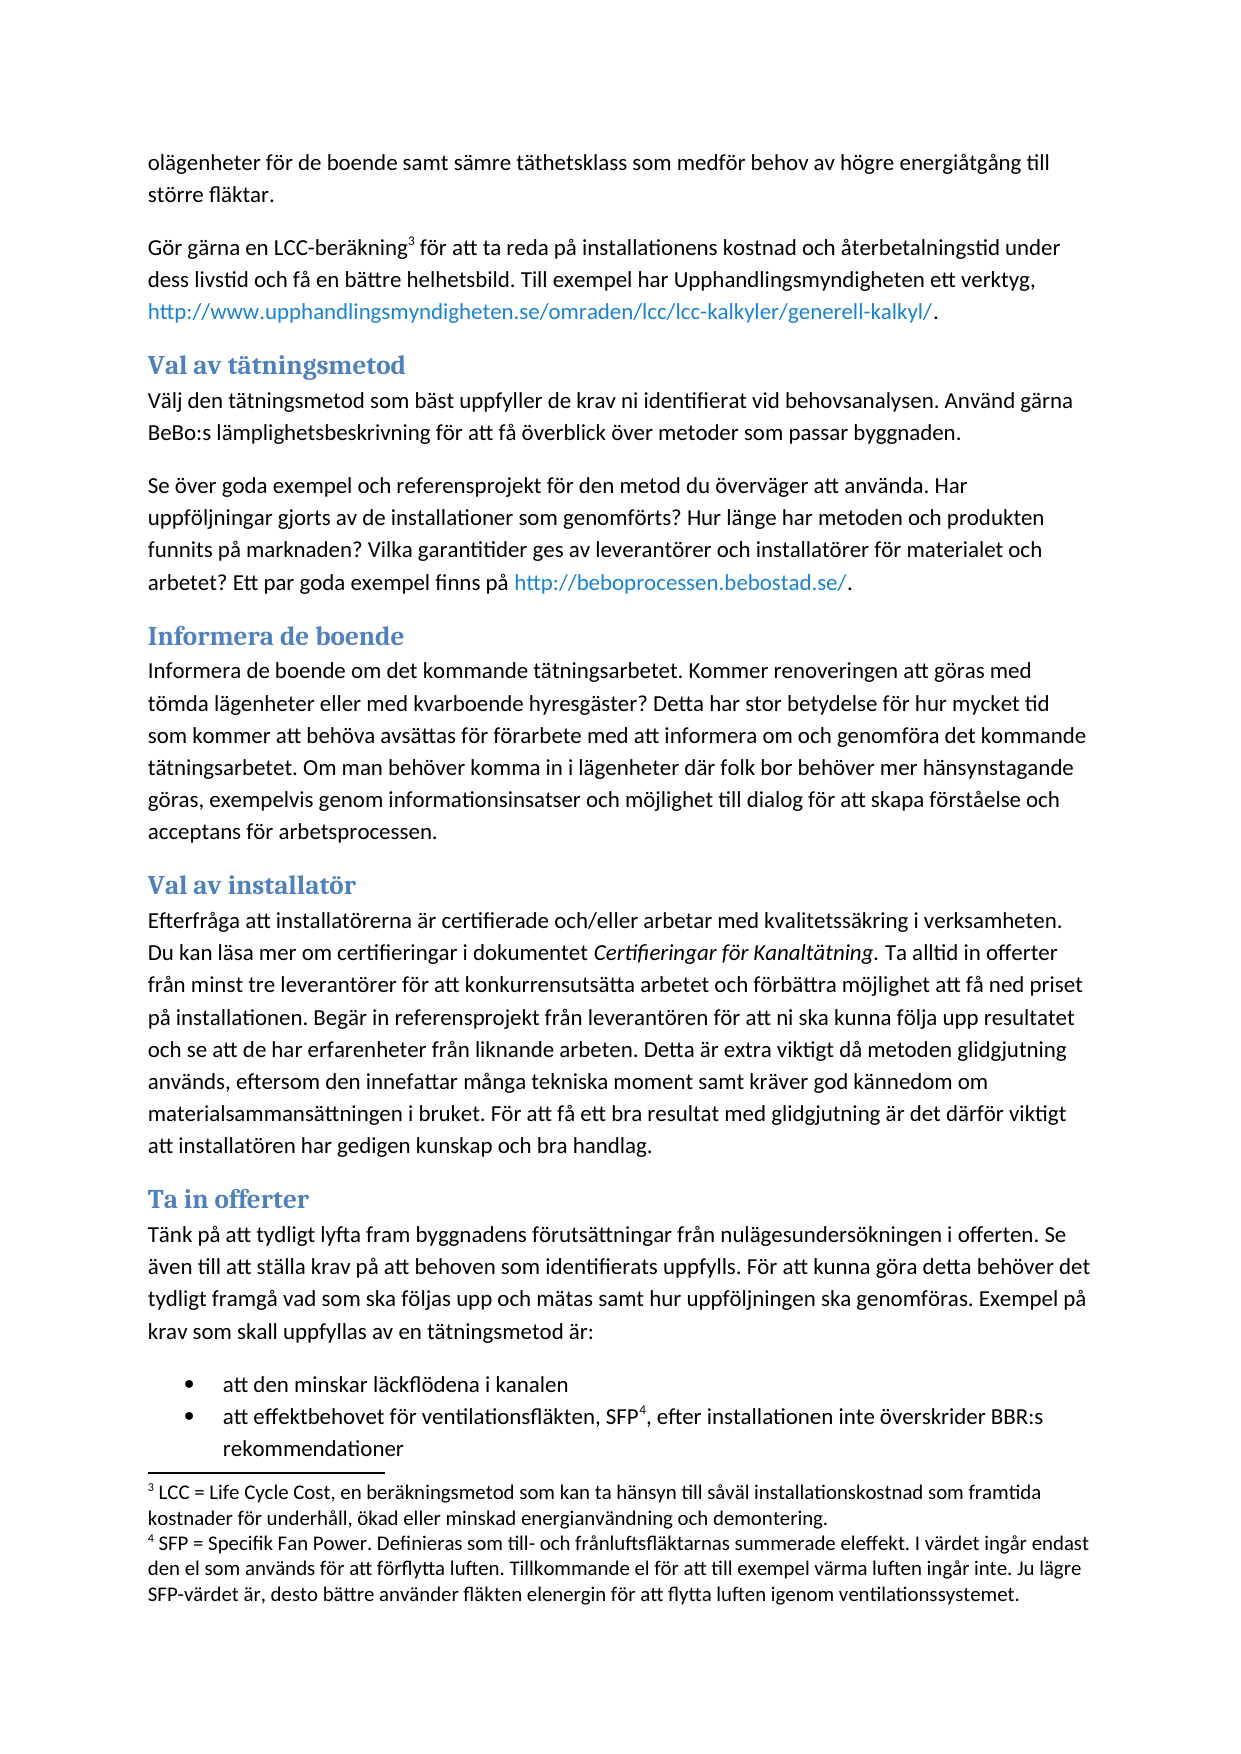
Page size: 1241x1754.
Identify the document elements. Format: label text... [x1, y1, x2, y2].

text Se över goda exempel och referensprojekt för den metod du överväger att använda. Har uppföljningar gjorts av de installationer som genomförts? Hur länge har metoden och produkten funnits på marknaden? Vilka garantitider ges av leverantörer och installatörer för materialet och arbetet? Ett par goda exempel finns på http://beboprocessen.bebostad.se/. [148, 471, 1093, 596]
subtitle Ta in offerter [148, 1184, 1093, 1216]
text Efterfråga att installatörerna är certifierade och/eller arbetar med kvalitetssäkring i verksamheten. Du kan läsa mer om certifieringar i dokumentet Certifieringar för Kanaltätning. Ta alltid in offerter från minst tre leverantörer för att konkurrensutsätta arbetet och förbättra möjlighet att få ned priset på installationen. Begär in referensprojekt från leverantören för att ni ska kunna följa upp resultatet och se att de har erfarenheter från liknande arbeten. Detta är extra viktigt då metoden glidgjutning används, eftersom den innefattar många tekniska moment samt kräver god kännedom om materialsammansättningen i bruket. För att få ett bra resultat med glidgjutning är det därför viktigt att installatören har gedigen kunskap och bra handlag. [148, 906, 1093, 1159]
subtitle Val av installatör [148, 870, 1093, 902]
text Gör gärna en LCC-beräkning för att ta reda på installationens kostnad och återbetalningstid under dess livstid och få en bättre helhetsbild. Till exempel har Upphandlingsmyndigheten ett verktyg, http://www.upphandlingsmyndigheten.se/omraden/lcc/lcc-kalkyler/generell-kalkyl/. [148, 233, 1093, 325]
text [148, 148, 1093, 208]
text Informera de boende om det kommande tätningsarbetet. Kommer renoveringen att göras med tömda lägenheter eller med kvarboende hyresgäster? Detta har stor betydelse för hur mycket tid som kommer att behöva avsättas för förarbete med att informera om och genomföra det kommande tätningsarbetet. Om man behöver komma in i lägenheter där folk bor behöver mer hänsynstagande göras, exempelvis genom informationsinsatser och möjlighet till dialog för att skapa förståelse och acceptans för arbetsprocessen. [148, 656, 1093, 845]
subtitle Val av tätningsmetod [148, 350, 1093, 381]
text Välj den tätningsmetod som bäst uppfyller de krav ni identifierat vid behovsanalysen. Använd gärna BeBo:s lämplighetsbeskrivning för att få överblick över metoder som passar byggnaden. [148, 386, 1093, 446]
list att den minskar läckflödena i kanalen [185, 1370, 1093, 1398]
text Tänk på att tydligt lyfta fram byggnadens förutsättningar från nulägesundersökningen i offerten. Se även till att ställa krav på att behoven som identifierats uppfylls. För att kunna göra detta behöver det tydligt framgå vad som ska följas upp och mätas samt hur uppföljningen ska genomföras. Exempel på krav som skall uppfyllas av en tätningsmetod är: [148, 1220, 1093, 1345]
subtitle Informera de boende [148, 621, 1093, 652]
list att effektbehovet för ventilationsfläkten, SFP, efter installationen inte överskrider BBR:s rekommendationer [185, 1402, 1093, 1462]
